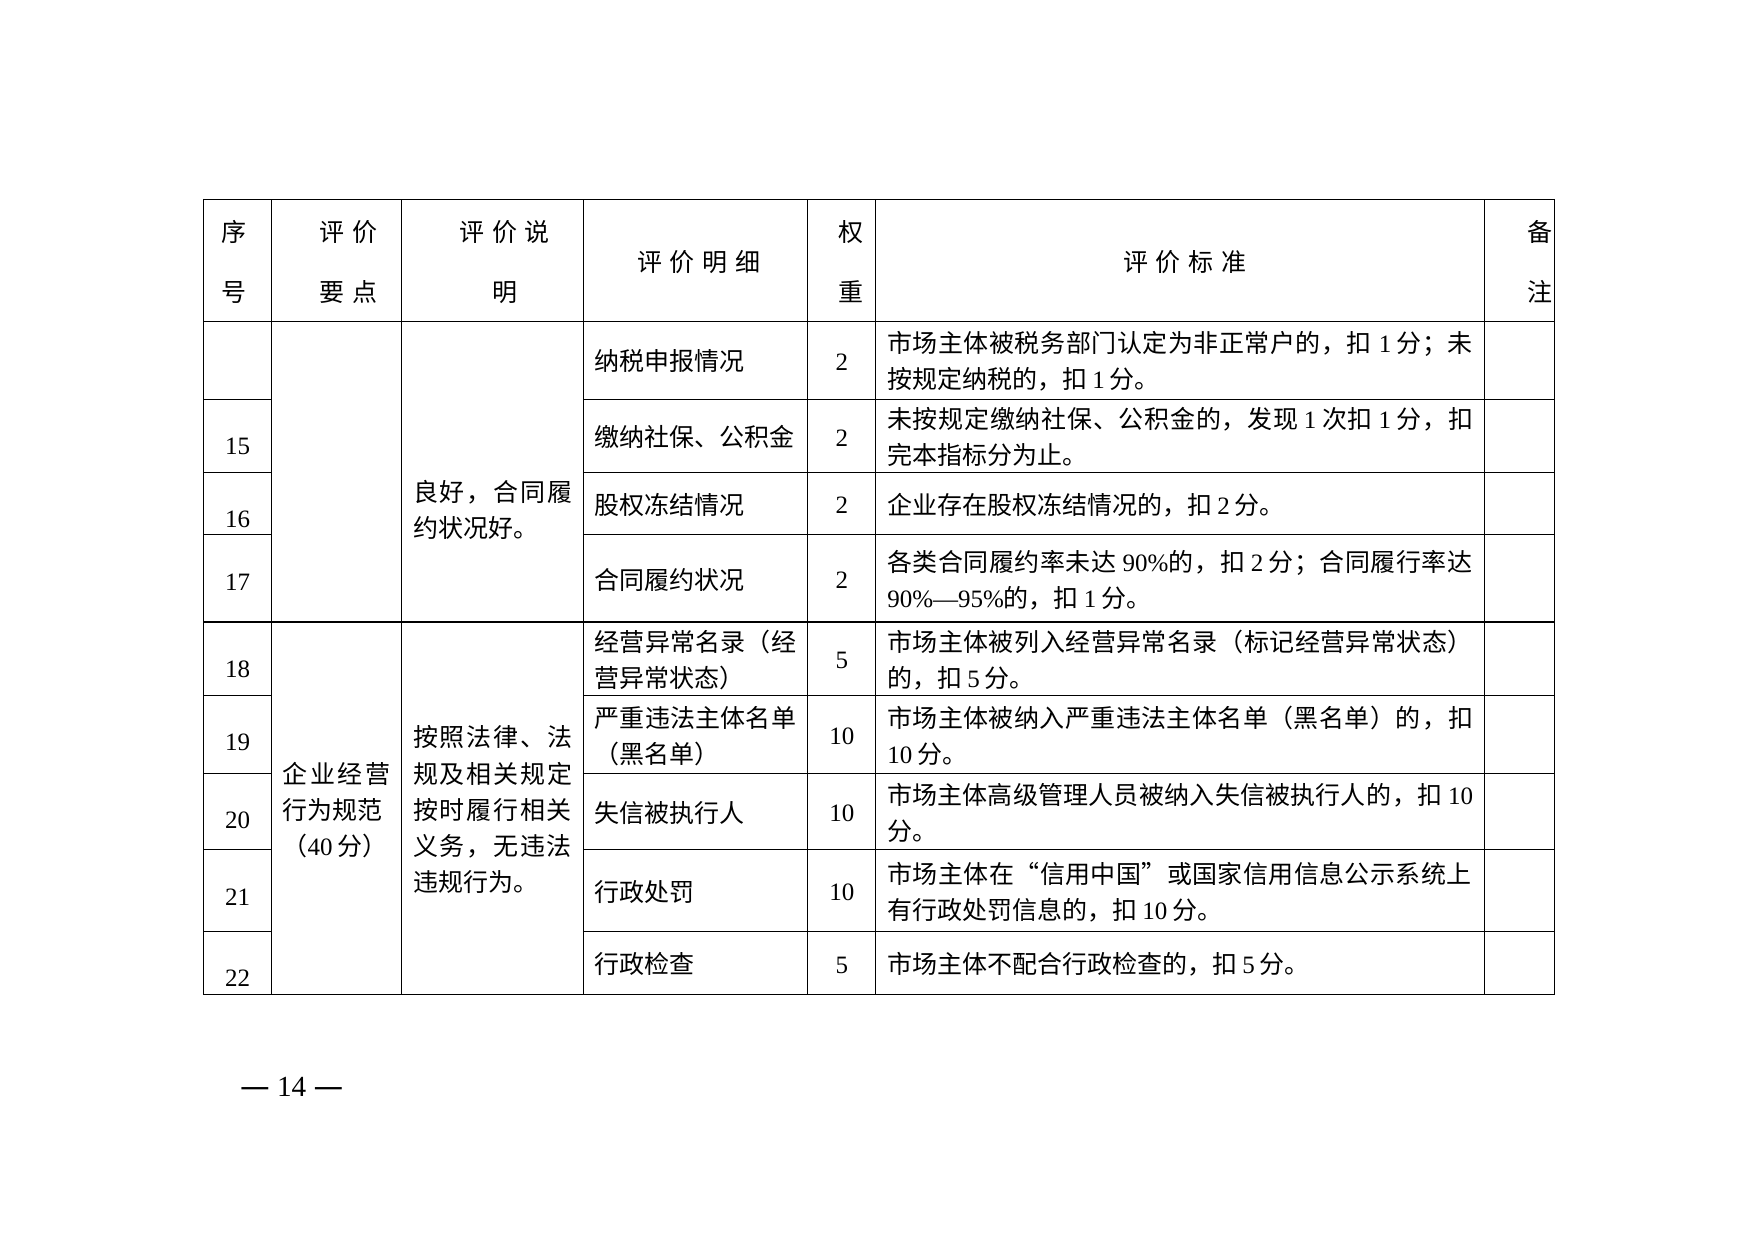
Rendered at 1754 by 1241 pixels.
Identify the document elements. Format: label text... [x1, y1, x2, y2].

table_header 权重 [808, 200, 875, 321]
table_cell 21 [204, 850, 271, 931]
table_cell 5 [808, 932, 875, 994]
table_cell 市场主体被纳入严重违法主体名单（黑名单）的，扣10分。 [876, 696, 1484, 773]
table_cell 未按规定缴纳社保、公积金的，发现1次扣1分，扣完本指标分为止。 [876, 400, 1484, 472]
table_cell [204, 322, 271, 398]
table_cell 经营异常名录（经营异常状态） [584, 623, 807, 695]
table_cell [1485, 774, 1554, 849]
table_cell 市场主体高级管理人员被纳入失信被执行人的，扣10分。 [876, 774, 1484, 849]
table_cell 2 [808, 400, 875, 472]
table_cell 各类合同履约率未达90%的，扣2分；合同履行率达90%—95%的，扣1分。 [876, 535, 1484, 621]
table_cell 严重违法主体名单（黑名单） [584, 696, 807, 773]
table_cell [1485, 535, 1554, 621]
table_cell [1485, 932, 1554, 994]
table_cell 15 [204, 400, 271, 472]
table_cell 市场主体被列入经营异常名录（标记经营异常状态）的，扣5分。 [876, 623, 1484, 695]
table_cell [1485, 473, 1554, 534]
table_cell [1485, 623, 1554, 695]
table_cell 行政检查 [584, 932, 807, 994]
table_cell 22 [204, 932, 271, 994]
table_cell 10 [808, 696, 875, 773]
table_cell 企业经营行为规范 （40分） [272, 623, 401, 994]
table_cell 10 [808, 850, 875, 931]
table_cell 按照法律、法规及相关规定按时履行相关义务，无违法违规行为。 [402, 623, 583, 994]
table_cell 合同履约状况 [584, 535, 807, 621]
table_cell 股权冻结情况 [584, 473, 807, 534]
table_cell 16 [204, 473, 271, 534]
table_cell 2 [808, 473, 875, 534]
table_cell 2 [808, 322, 875, 398]
table_cell 行政处罚 [584, 850, 807, 931]
table_cell [1485, 322, 1554, 398]
table_cell 企业存在股权冻结情况的，扣2分。 [876, 473, 1484, 534]
table_cell 纳税申报情况 [584, 322, 807, 398]
table_cell 17 [204, 535, 271, 621]
table_cell 20 [204, 774, 271, 849]
table_header 备注 [1485, 200, 1554, 321]
table_header 评价明细 [584, 200, 807, 321]
table_header 评价要点 [272, 200, 401, 321]
table_cell 市场主体被税务部门认定为非正常户的，扣1分；未按规定纳税的，扣1分。 [876, 322, 1484, 398]
table_cell 失信被执行人 [584, 774, 807, 849]
table_cell [1485, 850, 1554, 931]
table_cell 市场主体不配合行政检查的，扣5分。 [876, 932, 1484, 994]
table_header 评价说明 [402, 200, 583, 321]
table_cell 市场主体在“信用中国”或国家信用信息公示系统上有行政处罚信息的，扣10分。 [876, 850, 1484, 931]
table_cell 18 [204, 623, 271, 695]
table_cell 2 [808, 535, 875, 621]
table_header 评价标准 [876, 200, 1484, 321]
table_cell 缴纳社保、公积金 [584, 400, 807, 472]
table_cell 10 [808, 774, 875, 849]
table_cell [1485, 400, 1554, 472]
table_cell [1485, 696, 1554, 773]
table_cell 19 [204, 696, 271, 773]
table_cell 5 [808, 623, 875, 695]
table_header 序号 [204, 200, 271, 321]
